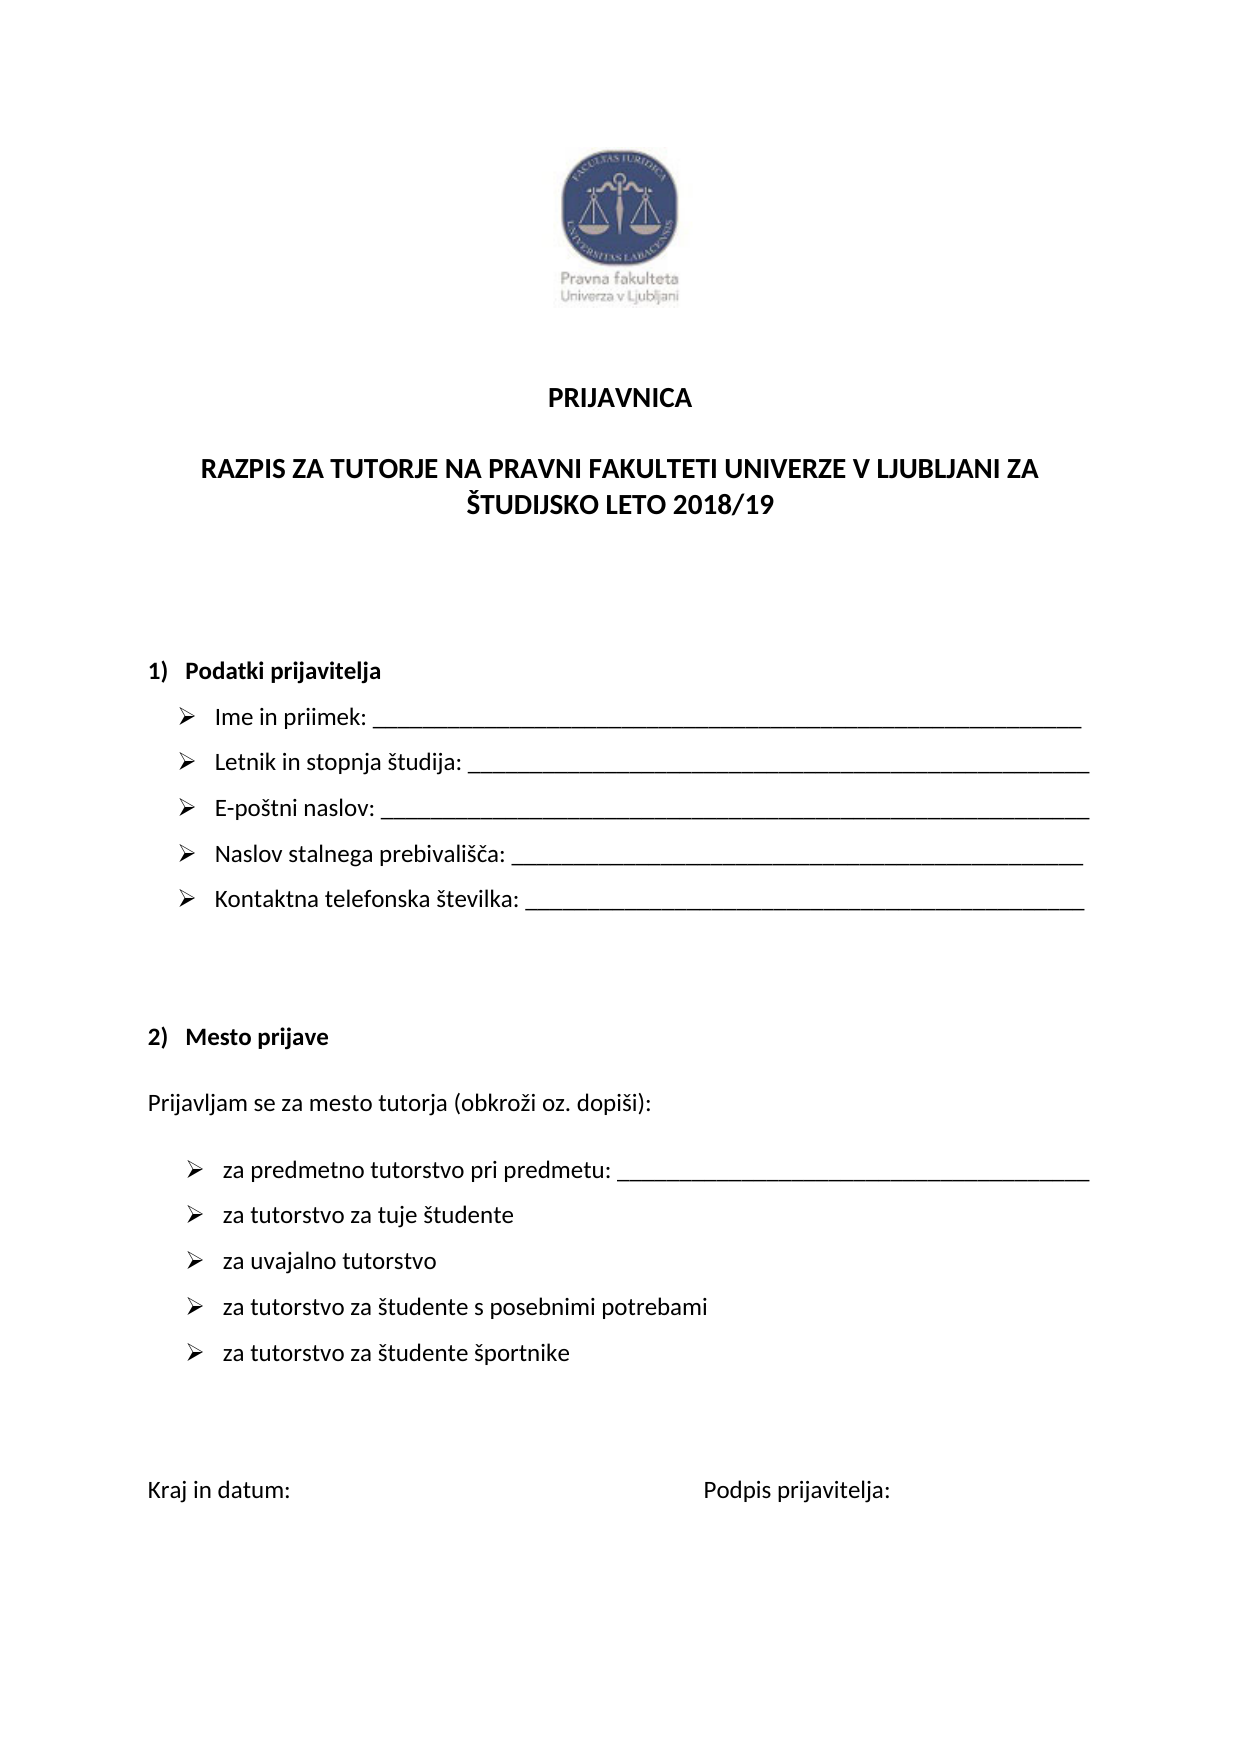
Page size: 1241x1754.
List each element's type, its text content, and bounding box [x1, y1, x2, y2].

list za tutorstvo za tuje študente [185, 1199, 1093, 1230]
list Letnik in stopnja študija: __________________________________________________ [177, 746, 1093, 777]
list za uvajalno tutorstvo [185, 1245, 1093, 1276]
list za predmetno tutorstvo pri predmetu: ______________________________________ [185, 1154, 1093, 1184]
list za tutorstvo za študente s posebnimi potrebami [185, 1291, 1093, 1322]
list Mesto prijave [148, 1021, 1093, 1051]
text PRIJAVNICA [148, 379, 1093, 415]
list E-poštni naslov: _________________________________________________________ [177, 792, 1093, 823]
picture [541, 147, 699, 308]
list Podatki prijavitelja [148, 655, 1093, 685]
list Ime in priimek: _________________________________________________________ [177, 701, 1093, 731]
text Prijavljam se za mesto tutorja (obkroži oz. dopiši): [148, 1087, 1093, 1118]
list Naslov stalnega prebivališča: ______________________________________________ [177, 838, 1093, 868]
list Kontaktna telefonska številka: _____________________________________________ [177, 883, 1093, 914]
list Kraj in datum: Podpis prijavitelja: [148, 1474, 1093, 1504]
text RAZPIS ZA TUTORJE NA PRAVNI FAKULTETI UNIVERZE V LJUBLJANI ZA ŠTUDIJSKO LETO 2018/19 [148, 451, 1093, 522]
list za tutorstvo za študente športnike [185, 1337, 1093, 1367]
